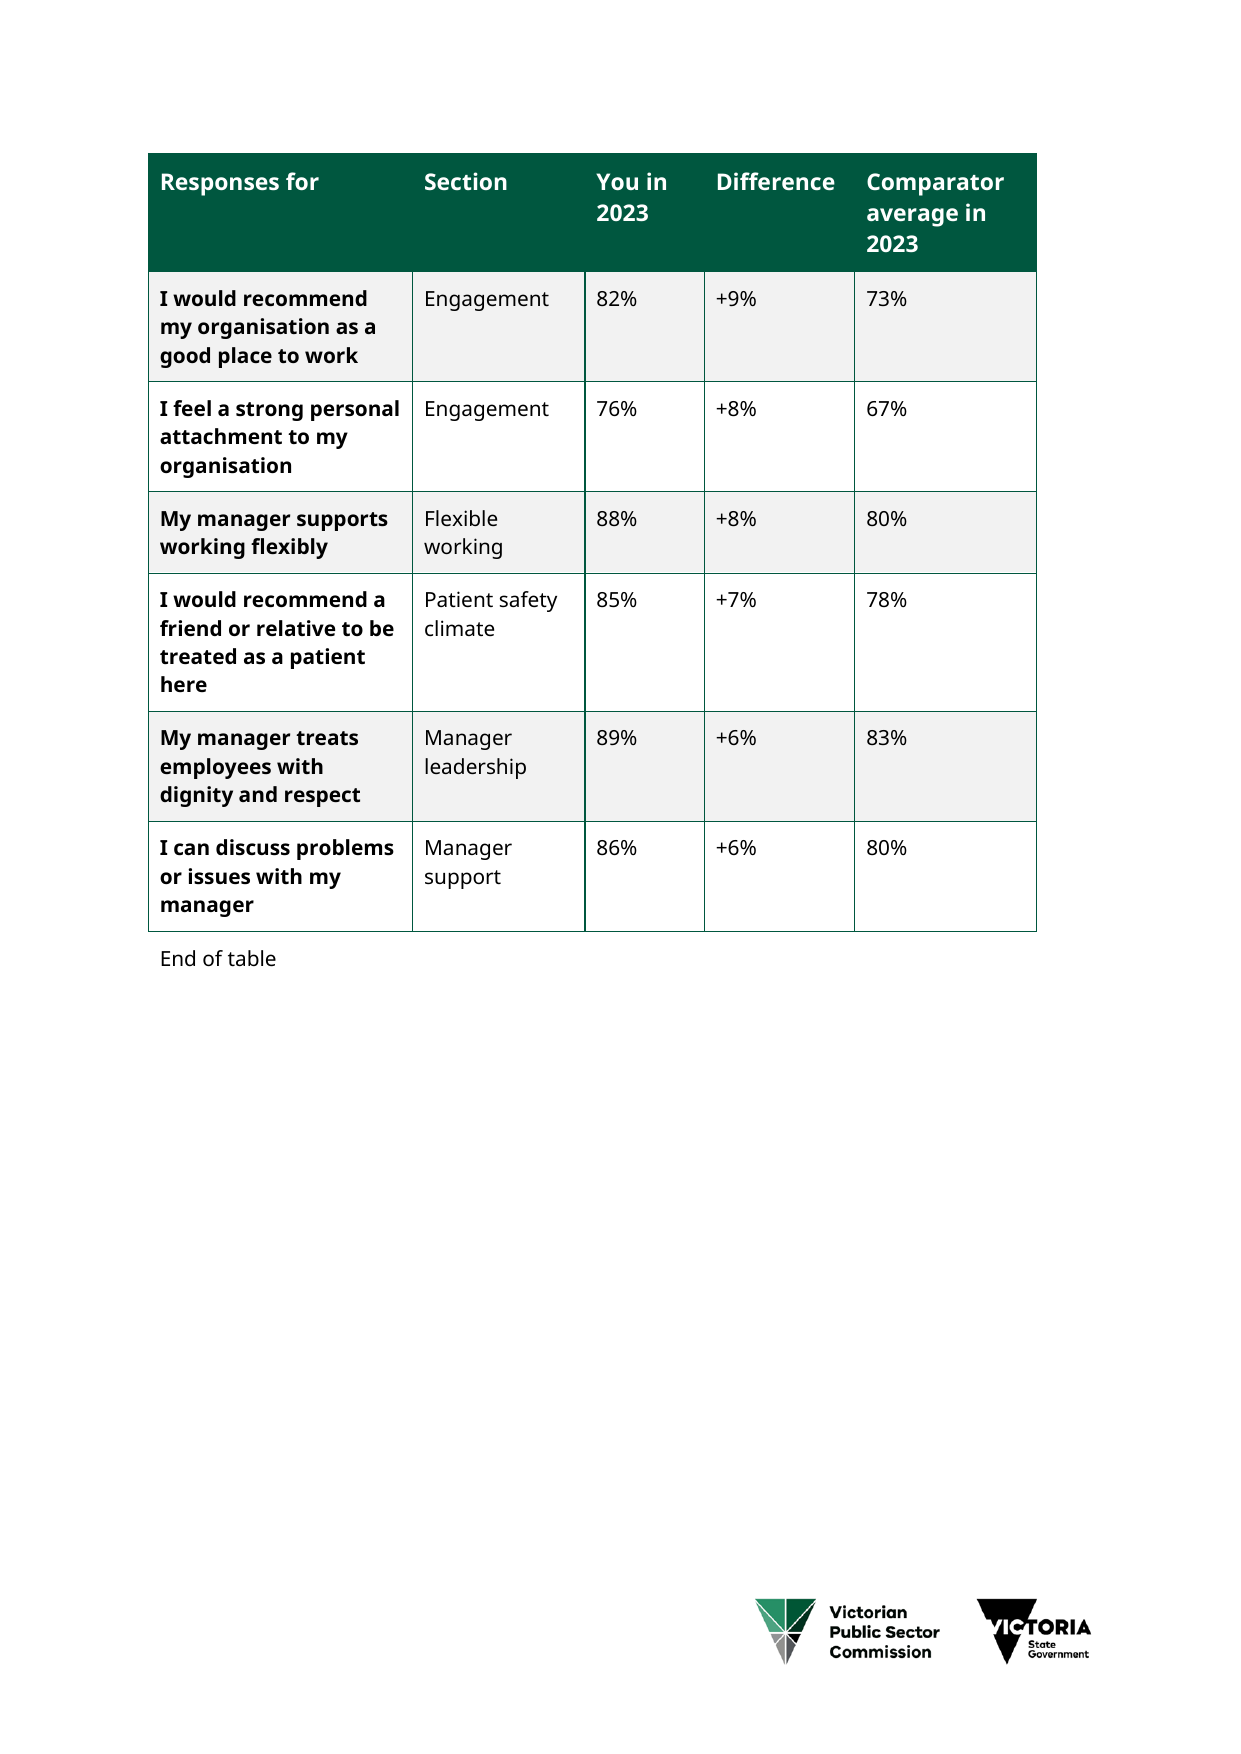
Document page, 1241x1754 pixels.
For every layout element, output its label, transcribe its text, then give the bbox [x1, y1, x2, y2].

table_cell +8% [705, 492, 854, 572]
table_header Difference [705, 154, 854, 271]
table_cell Patient safety climate [413, 574, 584, 711]
picture [754, 1598, 1093, 1666]
table_cell 85% [586, 574, 704, 711]
table_cell Manager leadership [413, 712, 584, 821]
table_cell Manager support [413, 822, 584, 931]
table_cell +9% [705, 272, 854, 381]
table_cell 80% [855, 822, 1036, 931]
table_cell 82% [586, 272, 704, 381]
table_cell 89% [586, 712, 704, 821]
table_cell +8% [705, 382, 854, 491]
table_cell 80% [855, 492, 1036, 572]
table_cell I can discuss problems or issues with my manager [149, 822, 412, 931]
table_cell 67% [855, 382, 1036, 491]
table_cell My manager supports working flexibly [149, 492, 412, 572]
table_cell Flexible working [413, 492, 584, 572]
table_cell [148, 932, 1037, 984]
table_cell Engagement [413, 382, 584, 491]
table_cell 86% [586, 822, 704, 931]
table_header Responses for [149, 154, 412, 271]
table_cell 83% [855, 712, 1036, 821]
table_cell +6% [705, 712, 854, 821]
table_cell My manager treats employees with dignity and respect [149, 712, 412, 821]
table_header You in 2023 [586, 154, 704, 271]
table_cell I would recommend a friend or relative to be treated as a patient here [149, 574, 412, 711]
table_cell 73% [855, 272, 1036, 381]
table_header Comparator average in 2023 [855, 154, 1036, 271]
table_cell 78% [855, 574, 1036, 711]
table_header Section [413, 154, 584, 271]
table_cell 88% [586, 492, 704, 572]
table_cell I feel a strong personal attachment to my organisation [149, 382, 412, 491]
table_cell +7% [705, 574, 854, 711]
table_cell +6% [705, 822, 854, 931]
table_cell Engagement [413, 272, 584, 381]
table_cell I would recommend my organisation as a good place to work [149, 272, 412, 381]
table_cell 76% [586, 382, 704, 491]
